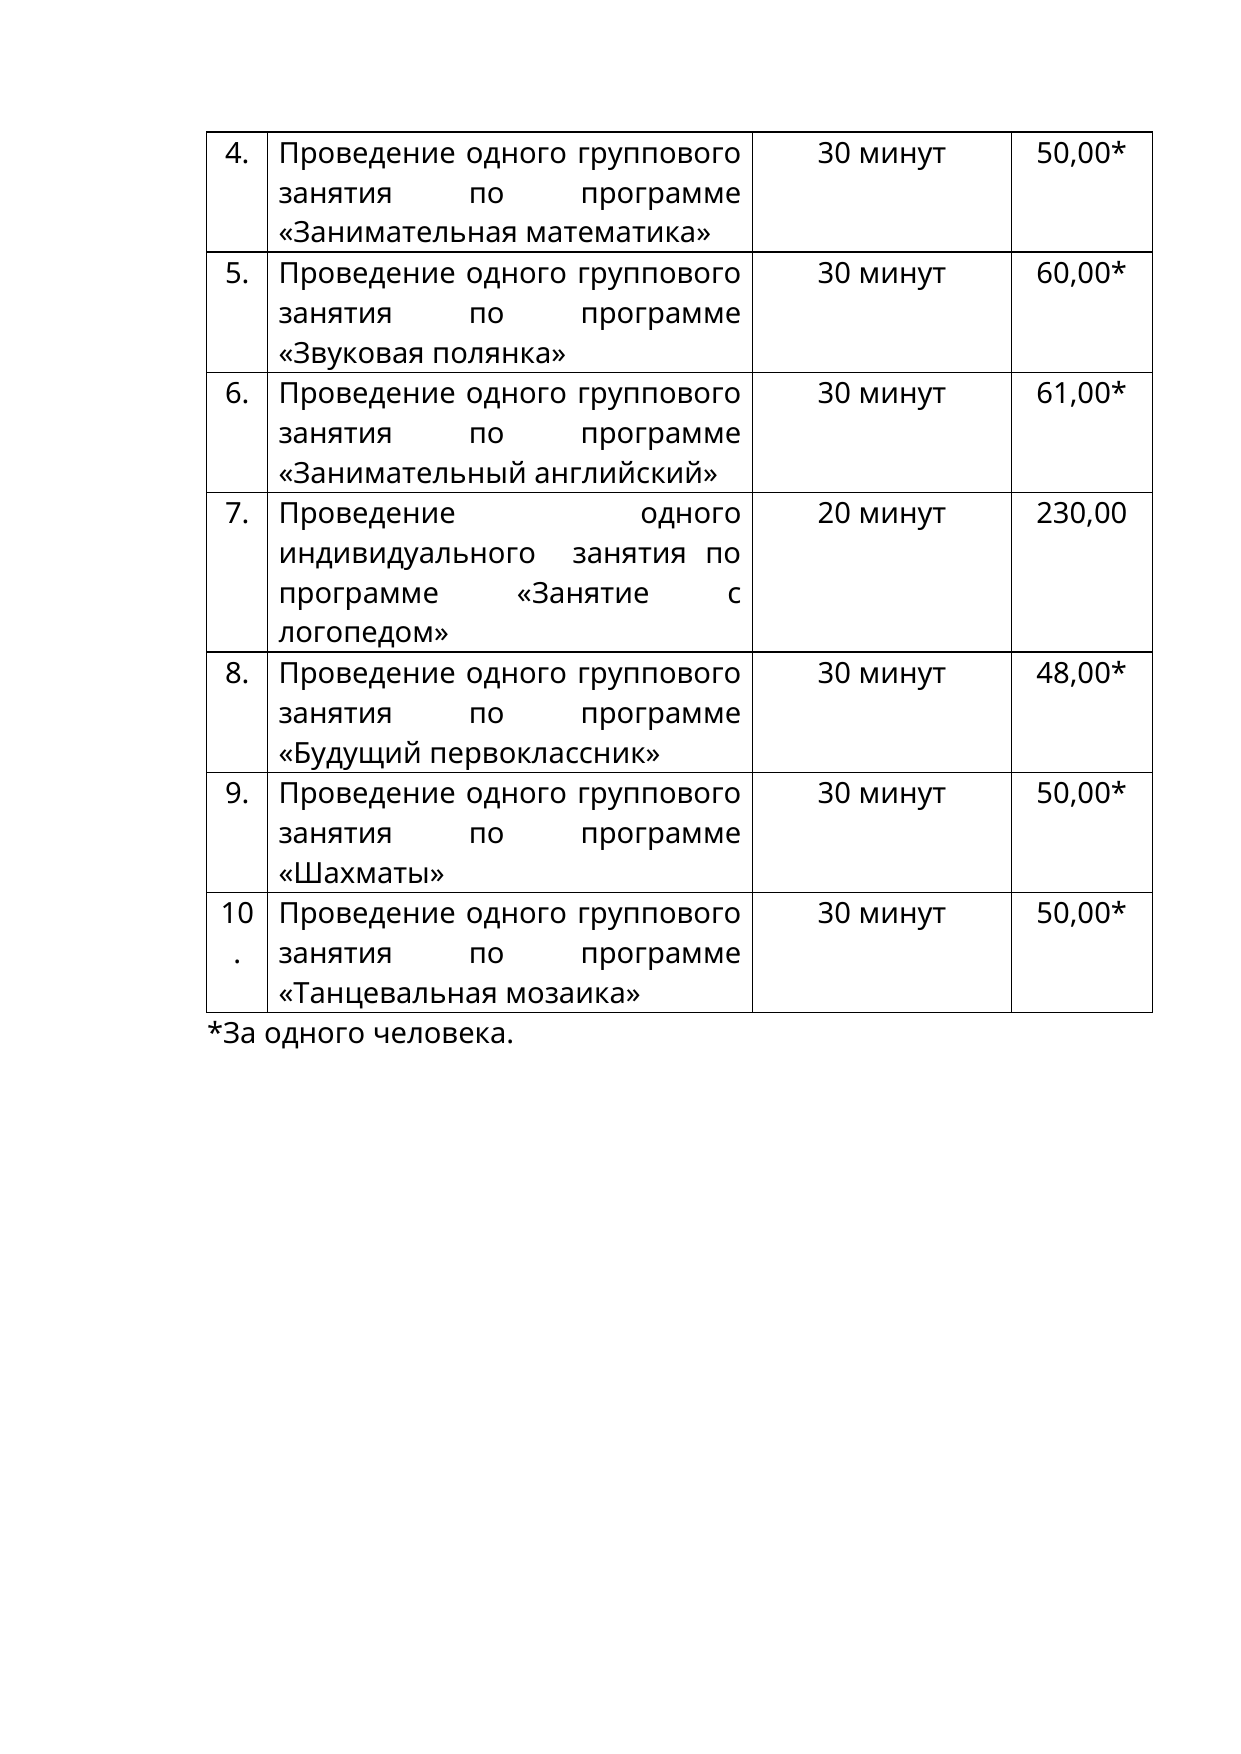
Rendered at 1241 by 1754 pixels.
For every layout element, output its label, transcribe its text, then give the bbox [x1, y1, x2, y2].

table_cell Проведение одного группового занятия по программе «Звуковая полянка» [268, 253, 752, 372]
table_cell 30 минут [753, 133, 1011, 251]
table_cell 4. [207, 133, 267, 251]
table_cell 230,00 [1012, 493, 1152, 651]
table_cell 60,00* [1012, 253, 1152, 372]
table_cell Проведение одного группового занятия по программе «Занимательный английский» [268, 373, 752, 492]
table_cell Проведение одного группового занятия по программе «Будущий первоклассник» [268, 653, 752, 772]
table_cell 10. [207, 893, 267, 1012]
table_cell 9. [207, 773, 267, 892]
table_cell 5. [207, 253, 267, 372]
table_cell 8. [207, 653, 267, 772]
table_cell 61,00* [1012, 373, 1152, 492]
table_cell 50,00* [1012, 893, 1152, 1012]
table_cell 7. [207, 493, 267, 651]
table_cell 30 минут [753, 893, 1011, 1012]
table_cell 50,00* [1012, 133, 1152, 251]
table_cell 30 минут [753, 373, 1011, 492]
table_cell 6. [207, 373, 267, 492]
table_cell 30 минут [753, 253, 1011, 372]
table_cell Проведение одного группового занятия по программе «Занимательная математика» [268, 133, 752, 251]
table_cell Проведение одного группового занятия по программе «Шахматы» [268, 773, 752, 892]
table_cell 30 минут [753, 773, 1011, 892]
table_cell 50,00* [1012, 773, 1152, 892]
table_cell 20 минут [753, 493, 1011, 651]
text *За одного человека. [207, 1013, 1181, 1052]
table_cell Проведение одного индивидуального занятия по программе «Занятие с логопедом» [268, 493, 752, 651]
table_cell Проведение одного группового занятия по программе «Танцевальная мозаика» [268, 893, 752, 1012]
table_cell 30 минут [753, 653, 1011, 772]
table_cell 48,00* [1012, 653, 1152, 772]
